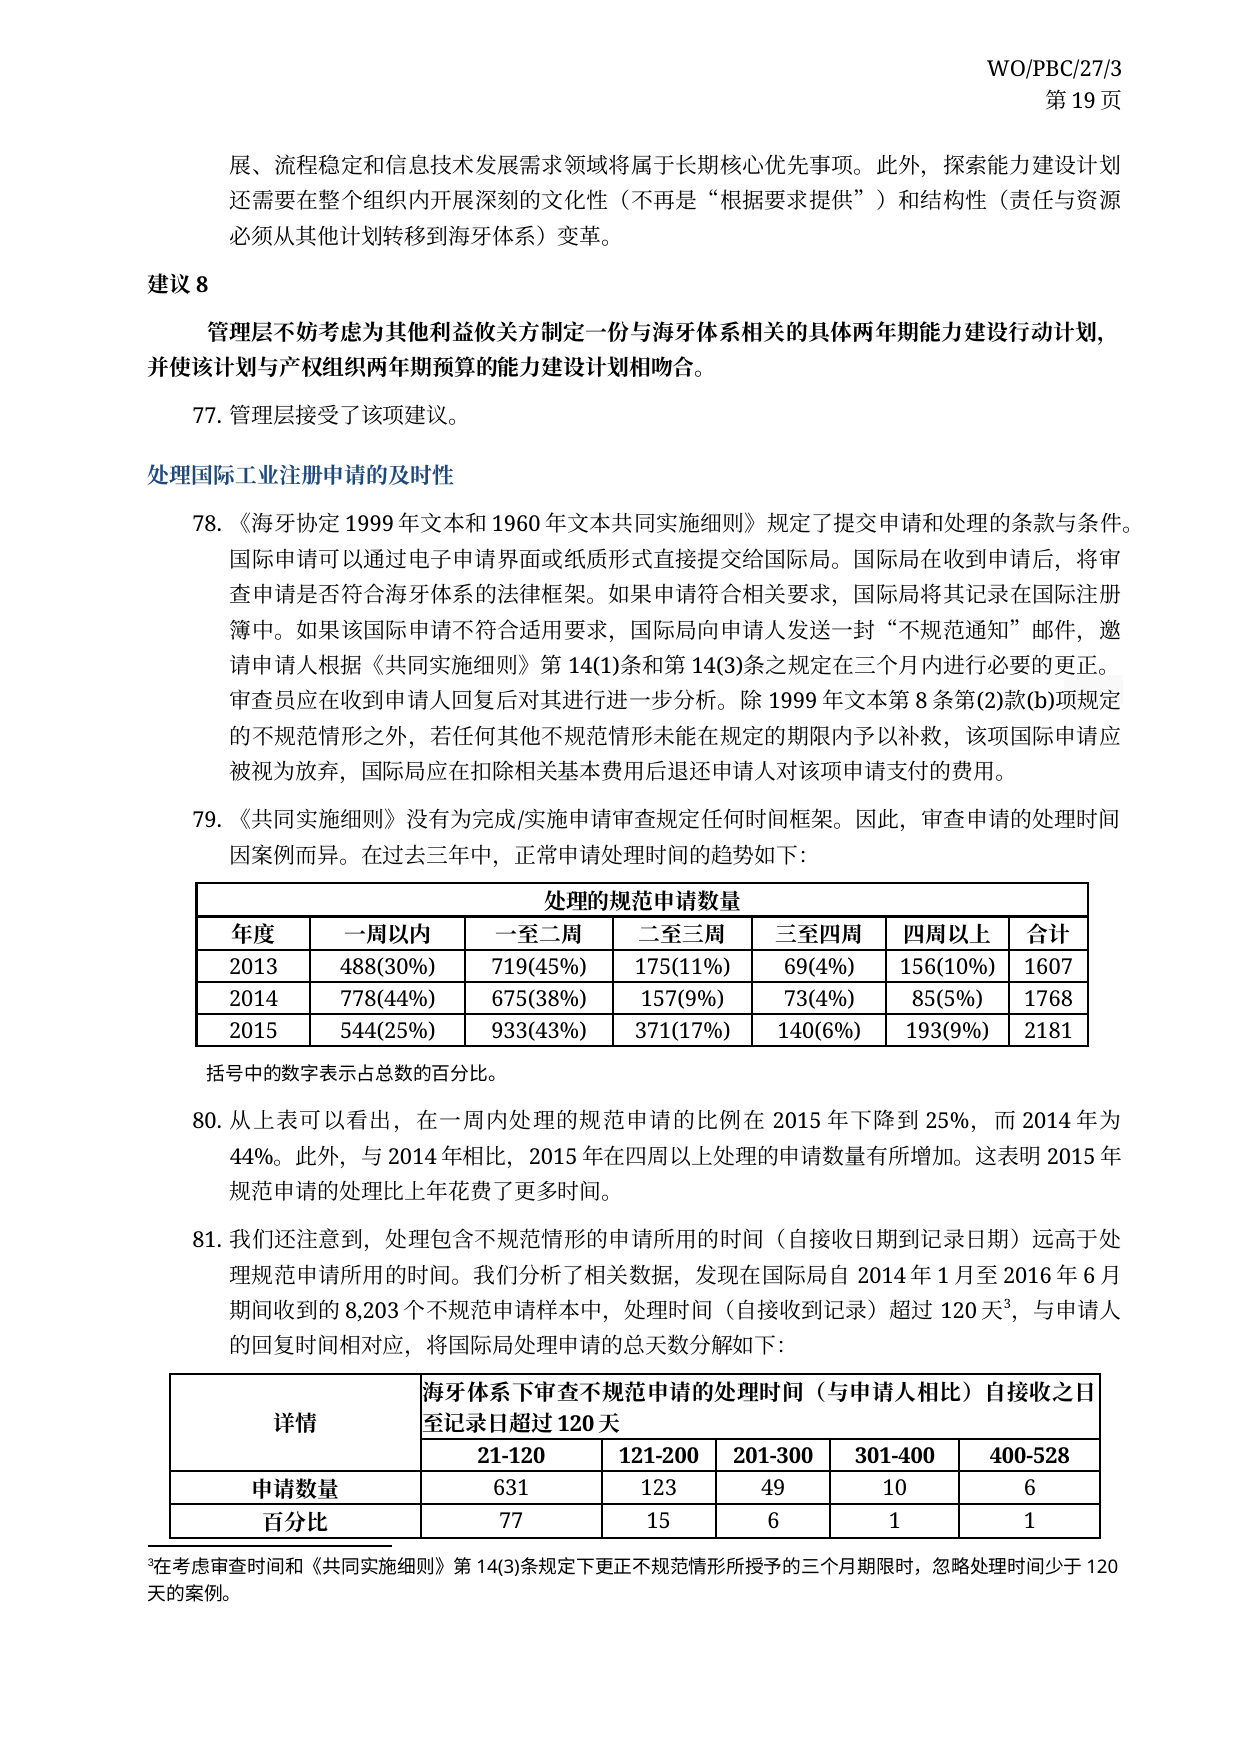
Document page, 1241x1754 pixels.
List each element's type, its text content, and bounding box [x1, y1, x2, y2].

table_cell 371(17%) [614, 1015, 751, 1044]
table_cell 6 [717, 1505, 829, 1537]
table_cell 488(30%) [311, 951, 464, 981]
table_cell 三至四周 [753, 918, 885, 949]
list 《海牙协定1999年文本和1960年文本共同实施细则》规定了提交申请和处理的条款与条件。国际申请可以通过电子申请界面或纸质形式直接提交给国际局。国际局在收到申请后，将审查申请是否符合海牙体系的法律框架。如果申请符合相关要求，国际局将其记录在国际注册簿中。如果该国际申请不符合适用要求，国际局向申请人发送一封“不规范通知”邮件，邀请申请人根据《共同实施细则》第14(1)条和第14(3)条之规定在三个月内进行必要的更正。审查员应在收到申请人回复后对其进行进一步分析。除1999年文本第8条第(2)款(b)项规定的不规范情形之外，若任何其他不规范情形未能在规定的期限内予以补救，该项国际申请应被视为放弃，国际局应在扣除相关基本费用后退还申请人对该项申请支付的费用。 [192, 503, 1122, 786]
table_cell 631 [422, 1472, 601, 1503]
table_cell 合计 [1010, 918, 1087, 949]
text 管理层不妨考虑为其他利益攸关方制定一份与海牙体系相关的具体两年期能力建设行动计划，并使该计划与产权组织两年期预算的能力建设计划相吻合。 [148, 311, 1122, 382]
table_cell 2015 [198, 1015, 309, 1044]
table_cell 933(43%) [466, 1015, 612, 1044]
table_cell 1768 [1010, 983, 1087, 1013]
table_cell 301-400 [831, 1440, 958, 1470]
text 建议8 [148, 263, 1122, 298]
list 《共同实施细则》没有为完成/实施申请审查规定任何时间框架。因此，审查申请的处理时间因案例而异。在过去三年中，正常申请处理时间的趋势如下： [192, 798, 1122, 869]
table_cell 140(6%) [753, 1015, 885, 1044]
table_cell 675(38%) [466, 983, 612, 1013]
table_cell 400-528 [960, 1440, 1099, 1470]
table_cell 1 [960, 1505, 1099, 1537]
list 我们还注意到，处理包含不规范情形的申请所用的时间（自接收日期到记录日期）远高于处理规范申请所用的时间。我们分析了相关数据，发现在国际局自2014年1月至2016年6月期间收到的8,203个不规范申请样本中，处理时间（自接收到记录）超过120天，与申请人的回复时间相对应，将国际局处理申请的总天数分解如下： [192, 1218, 1122, 1360]
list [192, 144, 1122, 251]
table_cell 121-200 [603, 1440, 715, 1470]
table_cell 77 [422, 1505, 601, 1537]
table_cell 156(10%) [887, 951, 1008, 981]
table_cell 6 [960, 1472, 1099, 1503]
table_cell 二至三周 [614, 918, 751, 949]
text 括号中的数字表示占总数的百分比。 [207, 1059, 1122, 1086]
table_cell 10 [831, 1472, 958, 1503]
table_cell 2181 [1010, 1015, 1087, 1044]
table_cell 193(9%) [887, 1015, 1008, 1044]
table_header 处理的规范申请数量 [198, 884, 1087, 915]
list 从上表可以看出，在一周内处理的规范申请的比例在2015年下降到25%，而2014年为44%。此外，与2014年相比，2015年在四周以上处理的申请数量有所增加。这表明2015年规范申请的处理比上年花费了更多时间。 [192, 1100, 1122, 1206]
list 管理层接受了该项建议。 [192, 394, 1122, 430]
table_cell 778(44%) [311, 983, 464, 1013]
table_cell 2013 [198, 951, 309, 981]
table_cell 四周以上 [887, 918, 1008, 949]
table_cell 49 [717, 1472, 829, 1503]
table_cell 69(4%) [753, 951, 885, 981]
table_cell 175(11%) [614, 951, 751, 981]
text 处理国际工业注册申请的及时性 [148, 455, 1122, 490]
table_cell 157(9%) [614, 983, 751, 1013]
table_cell 一至二周 [466, 918, 612, 949]
table_cell 544(25%) [311, 1015, 464, 1044]
table_cell 73(4%) [753, 983, 885, 1013]
table_cell 一周以内 [311, 918, 464, 949]
table_header 海牙体系下审查不规范申请的处理时间（与申请人相比）自接收之日至记录日超过120天 [422, 1375, 1099, 1438]
table_header 详情 [171, 1375, 420, 1470]
table_cell 15 [603, 1505, 715, 1537]
table_cell 123 [603, 1472, 715, 1503]
table_cell 申请数量 [171, 1472, 420, 1503]
table_cell 85(5%) [887, 983, 1008, 1013]
table_cell 1607 [1010, 951, 1087, 981]
table_cell 719(45%) [466, 951, 612, 981]
table_cell 2014 [198, 983, 309, 1013]
table_cell 1 [831, 1505, 958, 1537]
table_cell 年度 [198, 918, 309, 949]
table_cell 百分比 [171, 1505, 420, 1537]
table_cell 201-300 [717, 1440, 829, 1470]
table_cell 21-120 [422, 1440, 601, 1470]
